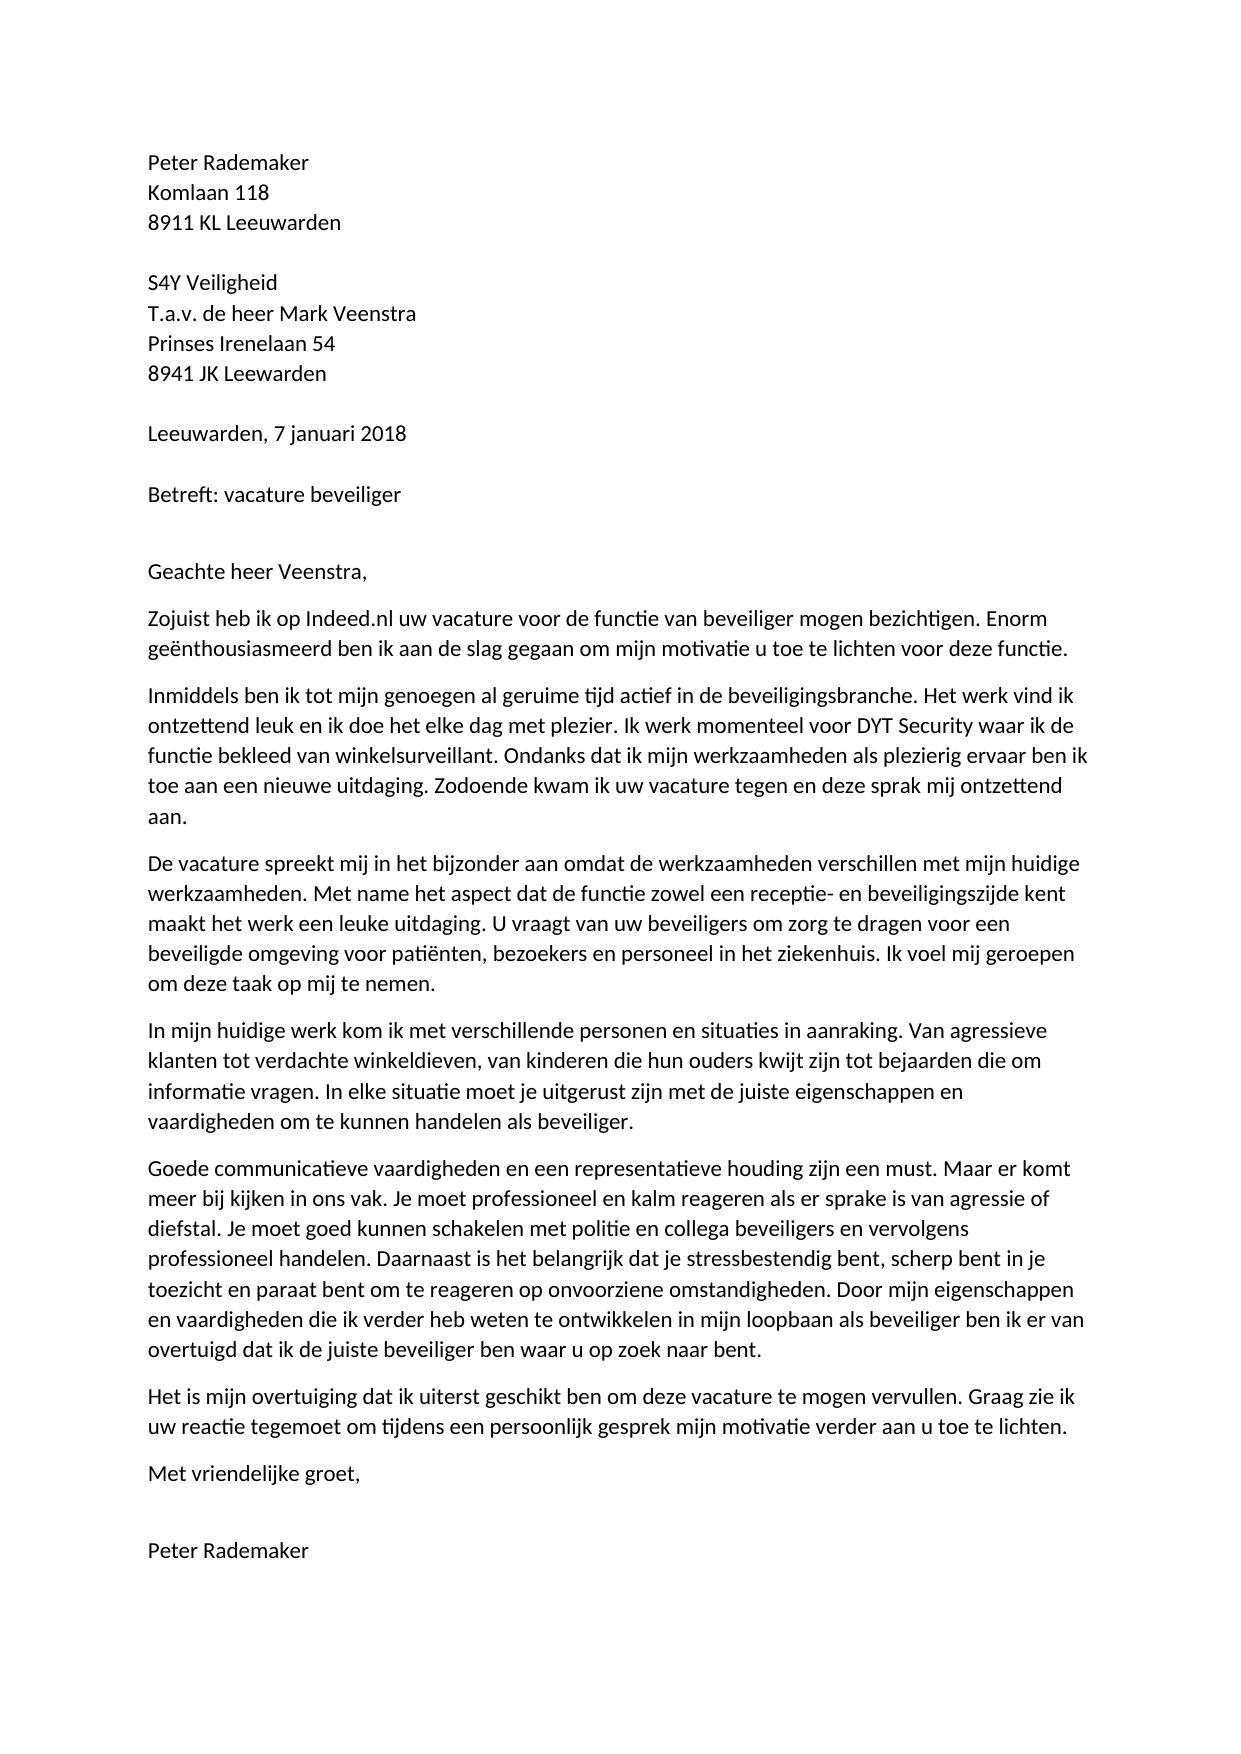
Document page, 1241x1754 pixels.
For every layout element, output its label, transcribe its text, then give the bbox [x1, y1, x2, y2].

text Prinses Irenelaan 54 [148, 329, 1093, 357]
text Met vriendelijke groet, [148, 1459, 1093, 1487]
text S4Y Veiligheid [148, 268, 1093, 296]
text Inmiddels ben ik tot mijn genoegen al geruime tijd actief in de beveiligingsbranche. Het werk vind ik ontzettend leuk en ik doe het elke dag met plezier. Ik werk momenteel voor DYT Security waar ik de functie bekleed van winkelsurveillant. Ondanks dat ik mijn werkzaamheden als plezierig ervaar ben ik toe aan een nieuwe uitdaging. Zodoende kwam ik uw vacature tegen en deze sprak mij ontzettend aan. [148, 681, 1093, 830]
text Peter Rademaker [148, 1536, 1093, 1564]
text De vacature spreekt mij in het bijzonder aan omdat de werkzaamheden verschillen met mijn huidige werkzaamheden. Met name het aspect dat de functie zowel een receptie- en beveiligingszijde kent maakt het werk een leuke uitdaging. U vraagt van uw beveiligers om zorg te dragen voor een beveiligde omgeving voor patiënten, bezoekers en personeel in het ziekenhuis. Ik voel mij geroepen om deze taak op mij te nemen. [148, 849, 1093, 997]
text Goede communicatieve vaardigheden en een representatieve houding zijn een must. Maar er komt meer bij kijken in ons vak. Je moet professioneel en kalm reageren als er sprake is van agressie of diefstal. Je moet goed kunnen schakelen met politie en collega beveiligers en vervolgens professioneel handelen. Daarnaast is het belangrijk dat je stressbestendig bent, scherp bent in je toezicht en paraat bent om te reageren op onvoorziene omstandigheden. Door mijn eigenschappen en vaardigheden die ik verder heb weten te ontwikkelen in mijn loopbaan als beveiliger ben ik er van overtuigd dat ik de juiste beveiliger ben waar u op zoek naar bent. [148, 1154, 1093, 1363]
text Betreft: vacature beveiliger [148, 480, 1093, 508]
text 8911 KL Leeuwarden [148, 208, 1093, 236]
text In mijn huidige werk kom ik met verschillende personen en situaties in aanraking. Van agressieve klanten tot verdachte winkeldieven, van kinderen die hun ouders kwijt zijn tot bejaarden die om informatie vragen. In elke situatie moet je uitgerust zijn met de juiste eigenschappen en vaardigheden om te kunnen handelen als beveiliger. [148, 1016, 1093, 1135]
text Komlaan 118 [148, 178, 1093, 206]
text Zojuist heb ik op Indeed.nl uw vacature voor de functie van beveiliger mogen bezichtigen. Enorm geënthousiasmeerd ben ik aan de slag gegaan om mijn motivatie u toe te lichten voor deze functie. [148, 604, 1093, 662]
text Peter Rademaker [148, 148, 1093, 176]
text T.a.v. de heer Mark Veenstra [148, 299, 1093, 327]
text Geachte heer Veenstra, [148, 557, 1093, 585]
text 8941 JK Leewarden [148, 359, 1093, 387]
text Het is mijn overtuiging dat ik uiterst geschikt ben om deze vacature te mogen vervullen. Graag zie ik uw reactie tegemoet om tijdens een persoonlijk gesprek mijn motivatie verder aan u toe te lichten. [148, 1382, 1093, 1440]
text Leeuwarden, 7 januari 2018 [148, 419, 1093, 447]
